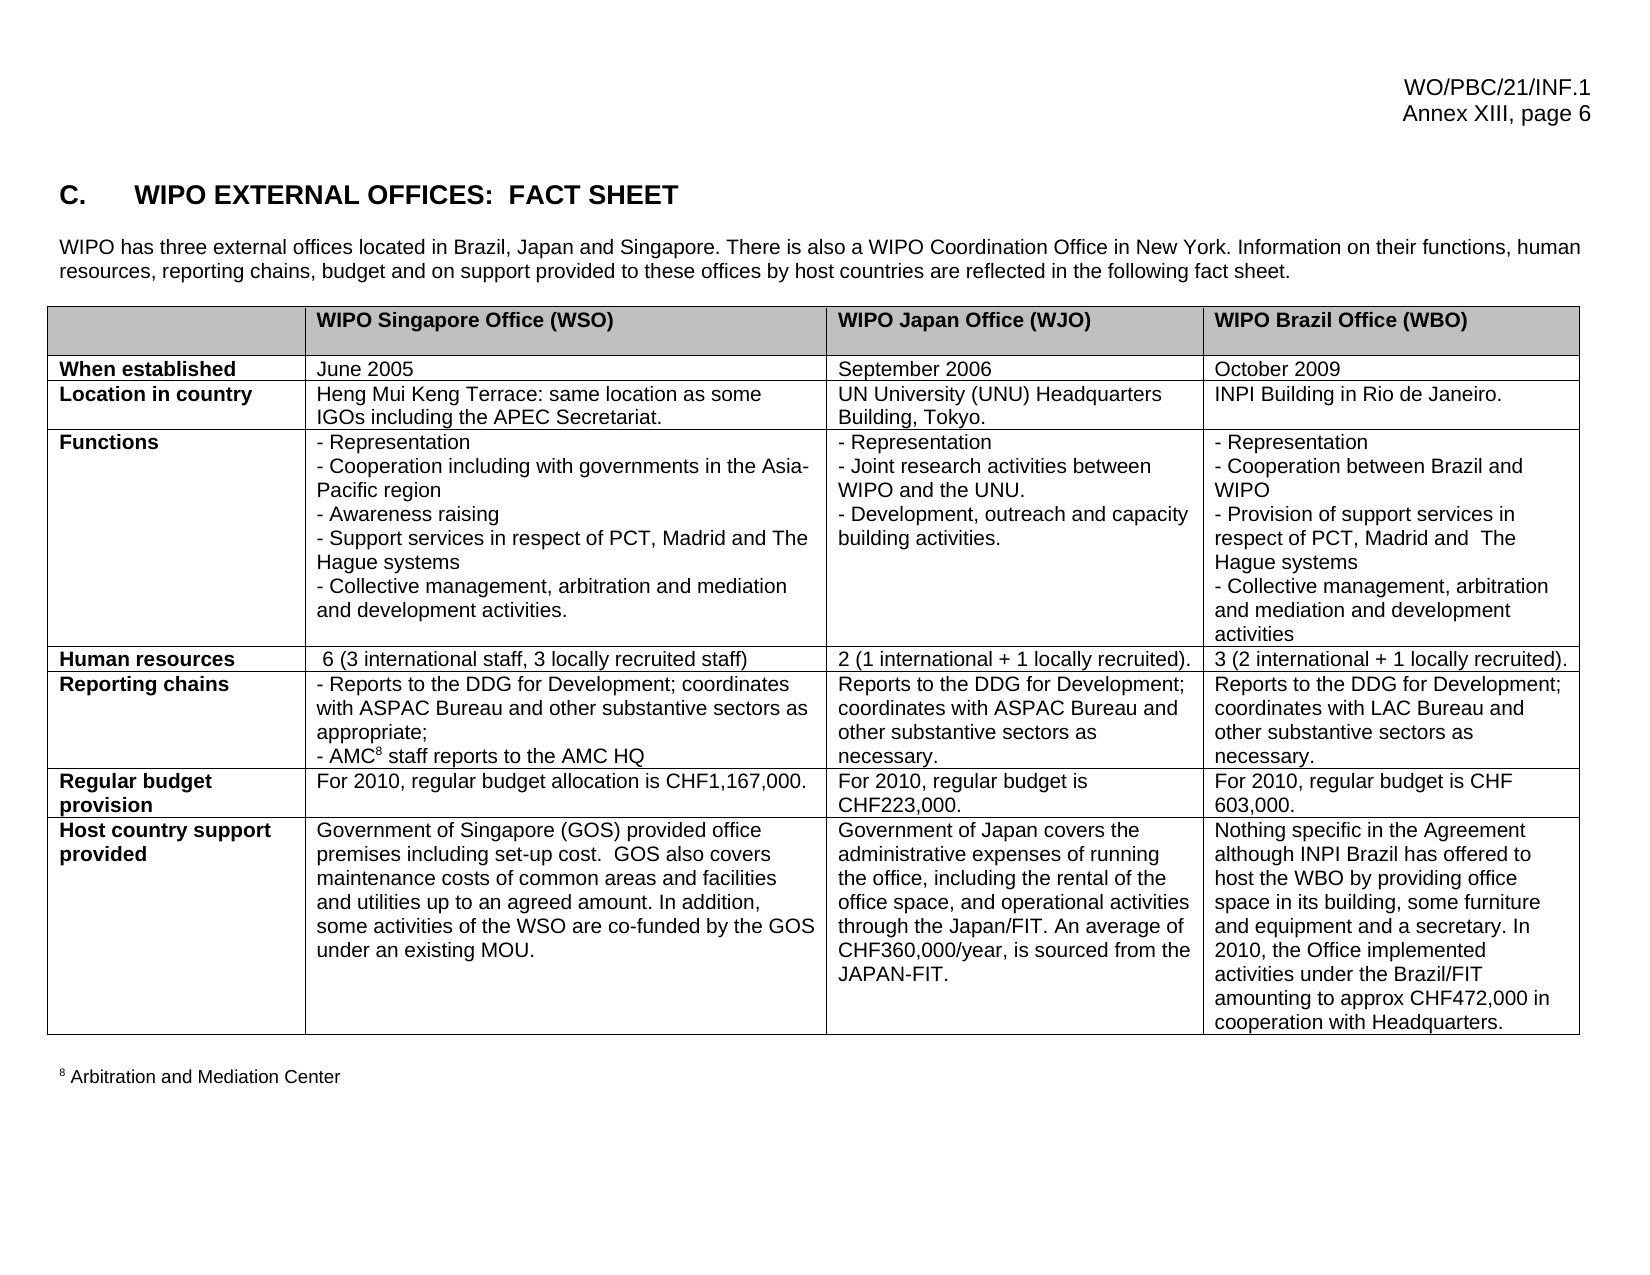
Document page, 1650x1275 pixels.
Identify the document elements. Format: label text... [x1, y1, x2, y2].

table_cell 6 (3 international staff, 3 locally recruited staff) [306, 647, 826, 671]
table_header WIPO Office (WSO) [306, 307, 826, 355]
table_cell - Representation - Cooperation including with governments in the Asia-Pacific region - Awareness raising - Support services in respect of PCT, and systems - Collective management, arbitration and mediation and development activities. [306, 430, 826, 646]
table_cell Regular budget provision [48, 769, 305, 817]
table_cell For 2010, regular budget allocation is CHF1,167,000. [306, 769, 826, 817]
table_cell Human resources [48, 647, 305, 671]
table_header WIPO Office (WBO) [1204, 307, 1579, 355]
table_cell June 2005 [306, 356, 826, 380]
table_cell Reports to the DDG for Development; coordinates with LAC Bureau and other substantive sectors as necessary. [1204, 672, 1579, 768]
text C. WIPO EXTERNAL OFFICES: FACT SHEET [59, 179, 1591, 211]
table_cell in . [1204, 381, 1579, 429]
table_cell Reporting chains [48, 672, 305, 768]
table_cell 2 (1 international + 1 locally recruited). [827, 647, 1203, 671]
table_cell Nothing specific in the Agreement although INPI Brazil has offered to host the WBO by providing office space in its building, some furniture and equipment and a secretary. In 2010, the Office implemented activities under the Brazil/FIT amounting to approx CHF472,000 in cooperation with Headquarters. [1204, 818, 1579, 1033]
table_header WIPO Office (WJO) [827, 307, 1203, 355]
table_cell - Representation - Cooperation between and WIPO - Provision of support services in respect of PCT, and systems - Collective management, arbitration and mediation and development activities [1204, 430, 1579, 646]
table_cell September 2006 [827, 356, 1203, 380]
table_cell October 2009 [1204, 356, 1579, 380]
table_cell - Reports to the DDG for Development; coordinates with ASPAC Bureau and other substantive sectors as appropriate; - AMC staff reports to the AMC HQ [306, 672, 826, 768]
table_cell Location in country [48, 381, 305, 429]
table_cell Government of Singapore (GOS) provided office premises including set-up cost. GOS also covers maintenance costs of common areas and facilities and utilities up to an agreed amount. In addition, some activities of the WSO are co-funded by the GOS under an existing MOU. [306, 818, 826, 1033]
table_cell When established [48, 356, 305, 380]
table_cell - Representation - Joint research activities between WIPO and the UNU. - Development, outreach and capacity building activities. [827, 430, 1203, 646]
table_cell Reports to the DDG for Development; coordinates with ASPAC Bureau and other substantive sectors as necessary. [827, 672, 1203, 768]
table_cell For 2010, regular budget is CHF223,000. [827, 769, 1203, 817]
table_header [48, 307, 305, 355]
table_cell 3 (2 international + 1 locally recruited). [1204, 647, 1579, 671]
table_cell Functions [48, 430, 305, 646]
table_cell UN University (UNU) , . [827, 381, 1203, 429]
table_cell Government of covers the administrative expenses of running the office, including the rental of the office space, and operational activities through the Japan/FIT. An average of CHF360,000/year, is sourced from the JAPAN-FIT. [827, 818, 1203, 1033]
table_cell Host country support provided [48, 818, 305, 1033]
table_cell Heng Mui Keng Terrace: same location as some IGOs including the APEC Secretariat. [306, 381, 826, 429]
text WIPO has three external offices located in , and . There is also a WIPO Coordination Office in . Information on their functions, human resources, reporting chains, budget and on support provided to these offices by host countries are reflected in the following fact sheet. [59, 234, 1591, 282]
table_cell For 2010, regular budget is CHF 603,000. [1204, 769, 1579, 817]
